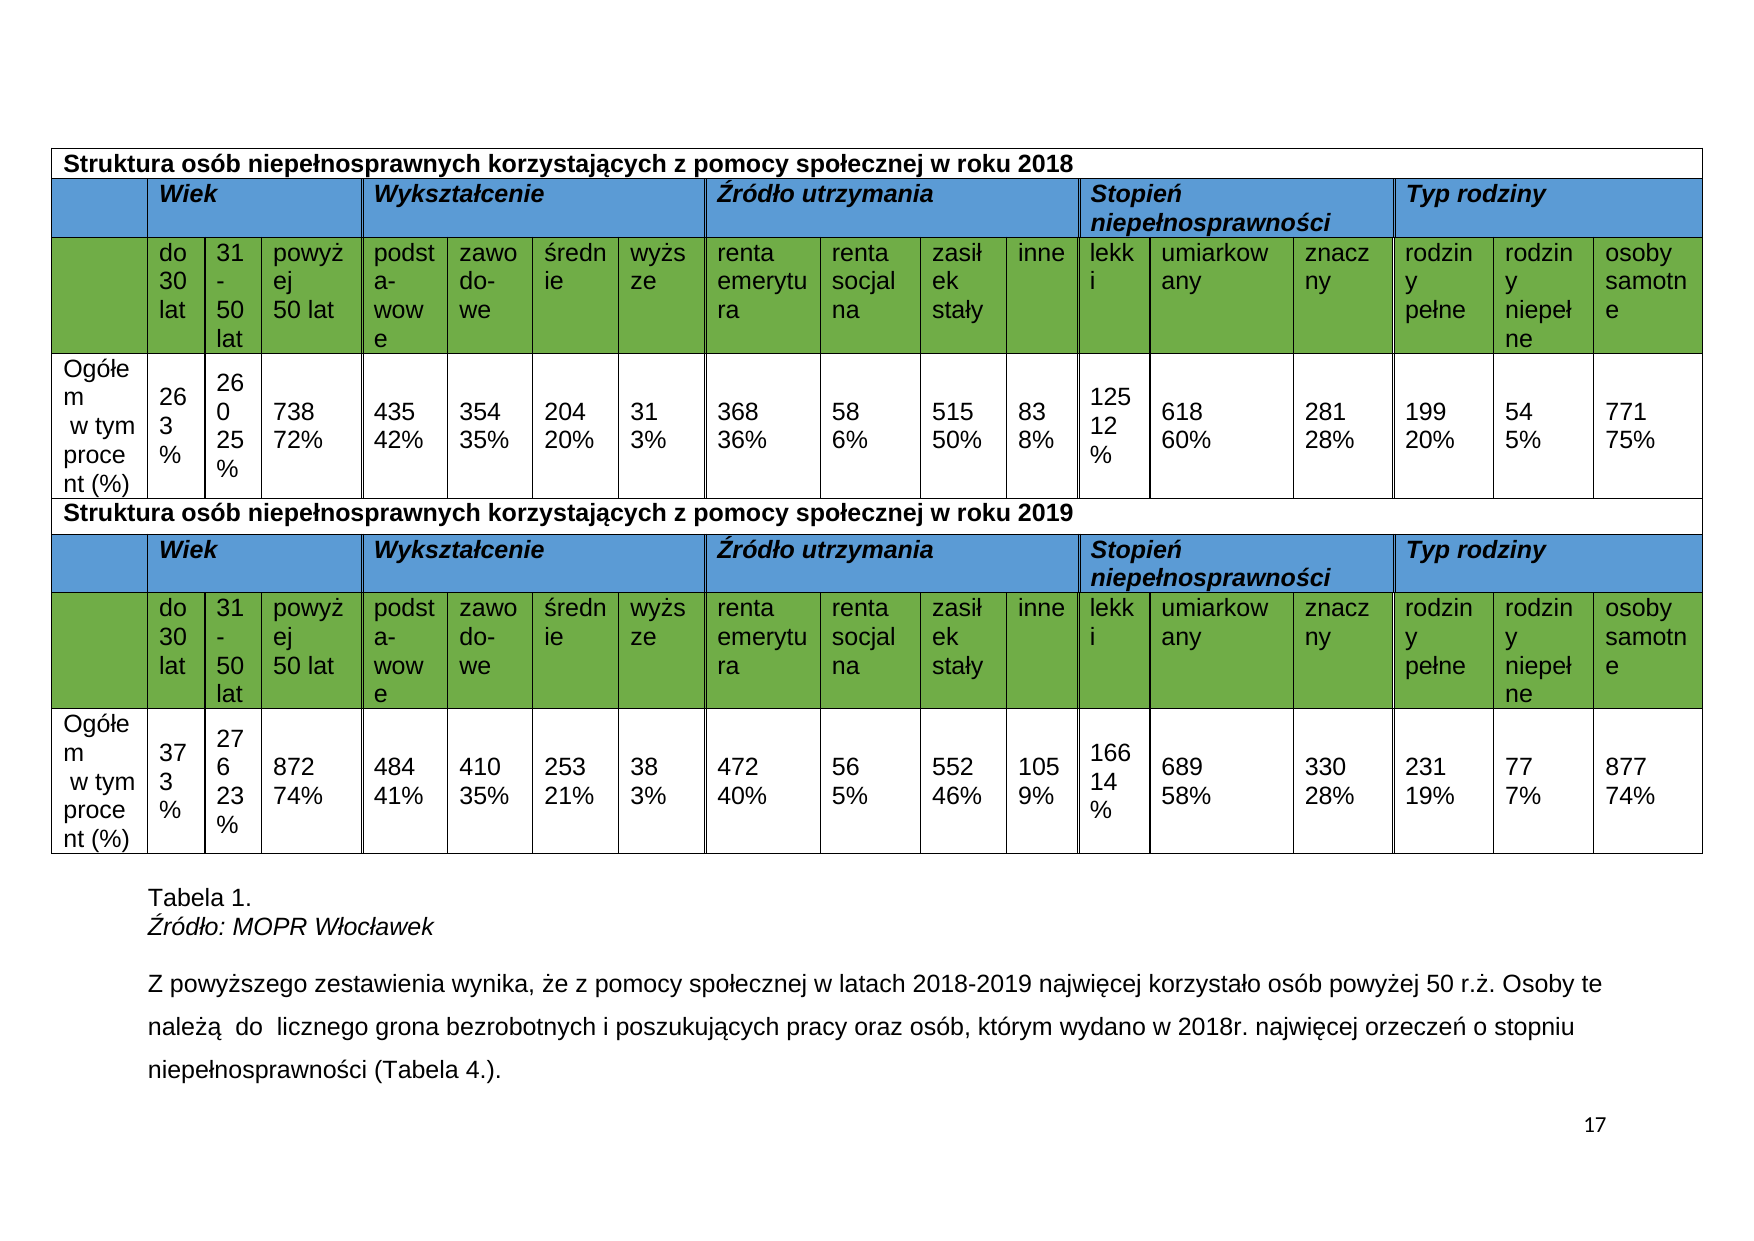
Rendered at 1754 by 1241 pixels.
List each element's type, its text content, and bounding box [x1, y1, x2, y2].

table_cell zasiłek stały [921, 593, 1006, 708]
table_cell znaczny [1294, 238, 1392, 353]
table_cell inne [1007, 238, 1077, 353]
table_cell osoby samotne [1594, 593, 1702, 708]
table_cell średnie [533, 593, 618, 708]
table_cell zawodo- we [448, 593, 532, 708]
table_cell wyższe [619, 593, 704, 708]
table_cell 618 60% [1151, 354, 1293, 497]
table_cell do 30 lat [148, 593, 204, 708]
table_cell podsta-wowe [364, 238, 447, 353]
text Tabela 1. [148, 883, 1606, 911]
table_cell inne [1007, 593, 1077, 708]
table_cell [52, 535, 147, 592]
table_cell powyżej 50 lat [262, 593, 361, 708]
table_cell renta socjalna [821, 593, 920, 708]
table_cell umiarkowany [1151, 593, 1293, 708]
table_cell lekki [1080, 238, 1149, 353]
table_cell 472 40% [707, 709, 820, 853]
table_cell 83 8% [1007, 354, 1077, 497]
table_cell [52, 593, 147, 708]
table_cell 31-50 lat [206, 593, 261, 708]
table_cell znaczny [1294, 593, 1392, 708]
table_cell 199 20% [1395, 354, 1493, 497]
table_cell 56 5% [821, 709, 920, 853]
table_cell renta emerytura [707, 593, 820, 708]
table_cell Stopień niepełnosprawności [1081, 535, 1393, 592]
table_cell powyżej 50 lat [262, 238, 361, 353]
table_cell 105 9% [1007, 709, 1077, 853]
table_cell 260 25% [206, 354, 261, 497]
table_cell Wykształcenie [364, 535, 704, 592]
table_cell 354 35% [448, 354, 532, 497]
table_cell Ogółem w tym procent (%) [52, 354, 147, 497]
table_cell Wiek [148, 179, 361, 237]
table_cell średnie [533, 238, 618, 353]
table_cell zasiłek stały [921, 238, 1006, 353]
table_cell rodziny niepełne [1494, 593, 1593, 708]
table_cell 552 46% [921, 709, 1006, 853]
table_cell 515 50% [921, 354, 1006, 497]
table_cell [52, 179, 147, 237]
table_cell do 30 lat [148, 238, 204, 353]
table_cell Źródło utrzymania [707, 535, 1078, 592]
table_cell 58 6% [821, 354, 920, 497]
table_cell rodziny pełne [1395, 238, 1493, 353]
table_cell 738 72% [262, 354, 361, 497]
table_cell 26 3% [148, 354, 204, 497]
table_cell 484 41% [364, 709, 447, 853]
table_cell 77 7% [1494, 709, 1593, 853]
table_cell Wykształcenie [364, 179, 704, 237]
table_cell renta emerytura [707, 238, 820, 353]
table_cell 410 35% [448, 709, 532, 853]
table_cell 125 12% [1080, 354, 1149, 497]
table_cell 231 19% [1395, 709, 1493, 853]
table_cell 253 21% [533, 709, 618, 853]
table_cell 771 75% [1594, 354, 1702, 497]
table_cell Typ rodziny [1396, 535, 1702, 592]
table_cell Typ rodziny [1396, 179, 1702, 237]
table_cell 330 28% [1294, 709, 1392, 853]
table_cell rodziny niepełne [1494, 238, 1593, 353]
table_cell Struktura osób niepełnosprawnych korzystających z pomocy społecznej w roku 2019 [52, 499, 1702, 533]
table_cell 31-50 lat [206, 238, 261, 353]
table_cell [52, 238, 147, 353]
table_cell 38 3% [619, 709, 704, 853]
table_cell 166 14% [1080, 709, 1149, 853]
table_cell 689 58% [1151, 709, 1293, 853]
table_cell lekki [1080, 593, 1149, 708]
table_cell 872 74% [262, 709, 361, 853]
table_cell podsta-wowe [364, 593, 447, 708]
table_cell renta socjalna [821, 238, 920, 353]
table_cell 276 23% [206, 709, 261, 853]
table_cell 37 3% [148, 709, 204, 853]
table_header Struktura osób niepełnosprawnych korzystających z pomocy społecznej w roku 2018 [52, 149, 1702, 178]
table_cell 54 5% [1494, 354, 1593, 497]
table_cell rodziny pełne [1395, 593, 1493, 708]
table_cell 204 20% [533, 354, 618, 497]
table_cell Stopień niepełnosprawności [1081, 179, 1393, 237]
table_cell Źródło utrzymania [707, 179, 1078, 237]
table_cell zawodo- we [448, 238, 532, 353]
table_cell 368 36% [707, 354, 820, 497]
table_cell Wiek [148, 535, 361, 592]
table_cell 31 3% [619, 354, 704, 497]
table_cell 281 28% [1294, 354, 1392, 497]
text Z powyższego zestawienia wynika, że z pomocy społecznej w latach 2018-2019 najwięcej korzystało osób powyżej 50 r.ż. Osoby te należą do licznego grona bezrobotnych i poszukujących pracy oraz osób, którym wydano w 2018r. najwięcej orzeczeń o stopniu niepełnosprawności (Tabela 4.). [148, 969, 1606, 1084]
table_cell osoby samotne [1594, 238, 1702, 353]
table_cell 435 42% [364, 354, 447, 497]
table_cell wyższe [619, 238, 704, 353]
table_cell umiarkowany [1151, 238, 1293, 353]
table_cell Ogółem w tym procent (%) [52, 709, 147, 853]
text Źródło: MOPR Włocławek [148, 911, 1606, 940]
table_cell 877 74% [1594, 709, 1702, 853]
